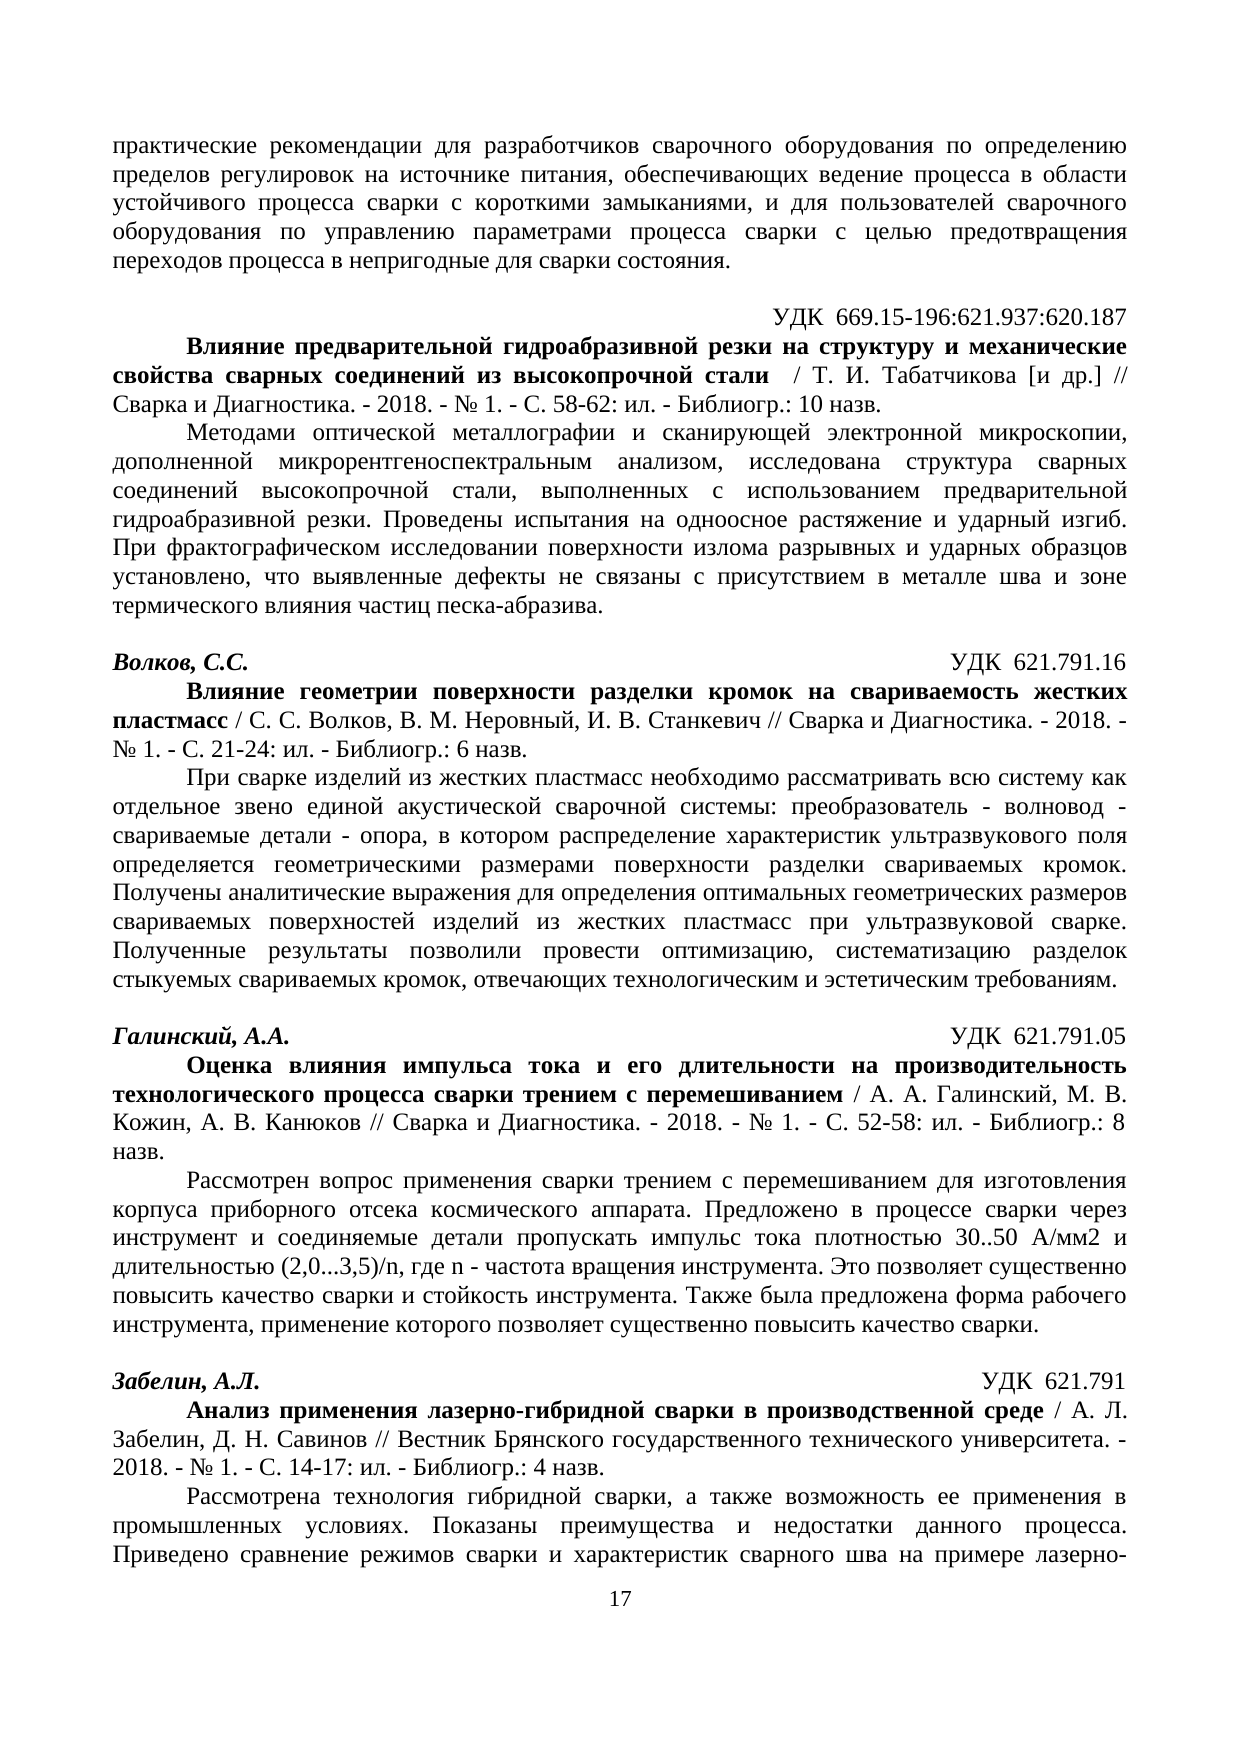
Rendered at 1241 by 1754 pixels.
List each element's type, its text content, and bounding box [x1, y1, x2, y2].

text При сварке изделий из жестких пластмасс необходимо рассматривать всю систему как отдельное звено единой акустической сварочной системы: преобразователь - волновод - свариваемые детали - опора, в котором распределение характеристик ультразвукового поля определяется геометрическими размерами поверхности разделки свариваемых кромок. Получены аналитические выражения для определения оптимальных геометрических размеров свариваемых поверхностей изделий из жестких пластмасс при ультразвуковой сварке. Полученные результаты позволили провести оптимизацию, систематизацию разделок стыкуемых свариваемых кромок, отвечающих технологическим и эстетическим требованиям. [112, 762, 1128, 992]
text УДК 669.15-196:621.937:620.187 [629, 302, 1128, 331]
text Методами оптической металлографии и сканирующей электронной микроскопии, дополненной микрорентгеноспектральным анализом, исследована структура сварных соединений высокопрочной стали, выполненных с использованием предварительной гидроабразивной резки. Проведены испытания на одноосное растяжение и ударный изгиб. При фрактографическом исследовании поверхности излома разрывных и ударных образцов установлено, что выявленные дефекты не связаны с присутствием в металле шва и зоне термического влияния частиц песка-абразива. [112, 417, 1128, 619]
text Анализ применения лазерно-гибридной сварки в производственной среде / А. Л. Забелин, Д. Н. Савинов // Вестник Брянского государственного технического университета. - 2018. - № 1. - С. 14-17: ил. - Библиогр.: 4 назв. [112, 1395, 1128, 1481]
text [112, 130, 1128, 274]
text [112, 1481, 1128, 1567]
text Влияние предварительной гидроабразивной резки на структуру и механические свойства сварных соединений из высокопрочной стали / Т. И. Табатчикова [и др.] // Сварка и Диагностика. - 2018. - № 1. - С. 58-62: ил. - Библиогр.: 10 назв. [112, 331, 1128, 417]
text Влияние геометрии поверхности разделки кромок на свариваемость жестких пластмасс / С. С. Волков, В. М. Неровный, И. В. Станкевич // Сварка и Диагностика. - 2018. - № 1. - С. 21-24: ил. - Библиогр.: 6 назв. [112, 676, 1128, 762]
text Оценка влияния импульса тока и его длительности на производительность технологического процесса сварки трением с перемешиванием / А. А. Галинский, М. В. Кожин, А. В. Канюков // Сварка и Диагностика. - 2018. - № 1. - С. 52-58: ил. - Библиогр.: 8 назв. [112, 1050, 1128, 1165]
text Волков, С.С. УДК 621.791.16 [112, 647, 1128, 676]
text Забелин, А.Л. УДК 621.791 [112, 1366, 1128, 1395]
text Рассмотрен вопрос применения сварки трением с перемешиванием для изготовления корпуса приборного отсека космического аппарата. Предложено в процессе сварки через инструмент и соединяемые детали пропускать импульс тока плотностью 30..50 А/мм2 и длительностью (2,0...3,5)/n, где n - частота вращения инструмента. Это позволяет существенно повысить качество сварки и стойкость инструмента. Также была предложена форма рабочего инструмента, применение которого позволяет существенно повысить качество сварки. [112, 1165, 1128, 1337]
text Галинский, А.А. УДК 621.791.05 [112, 1021, 1128, 1050]
